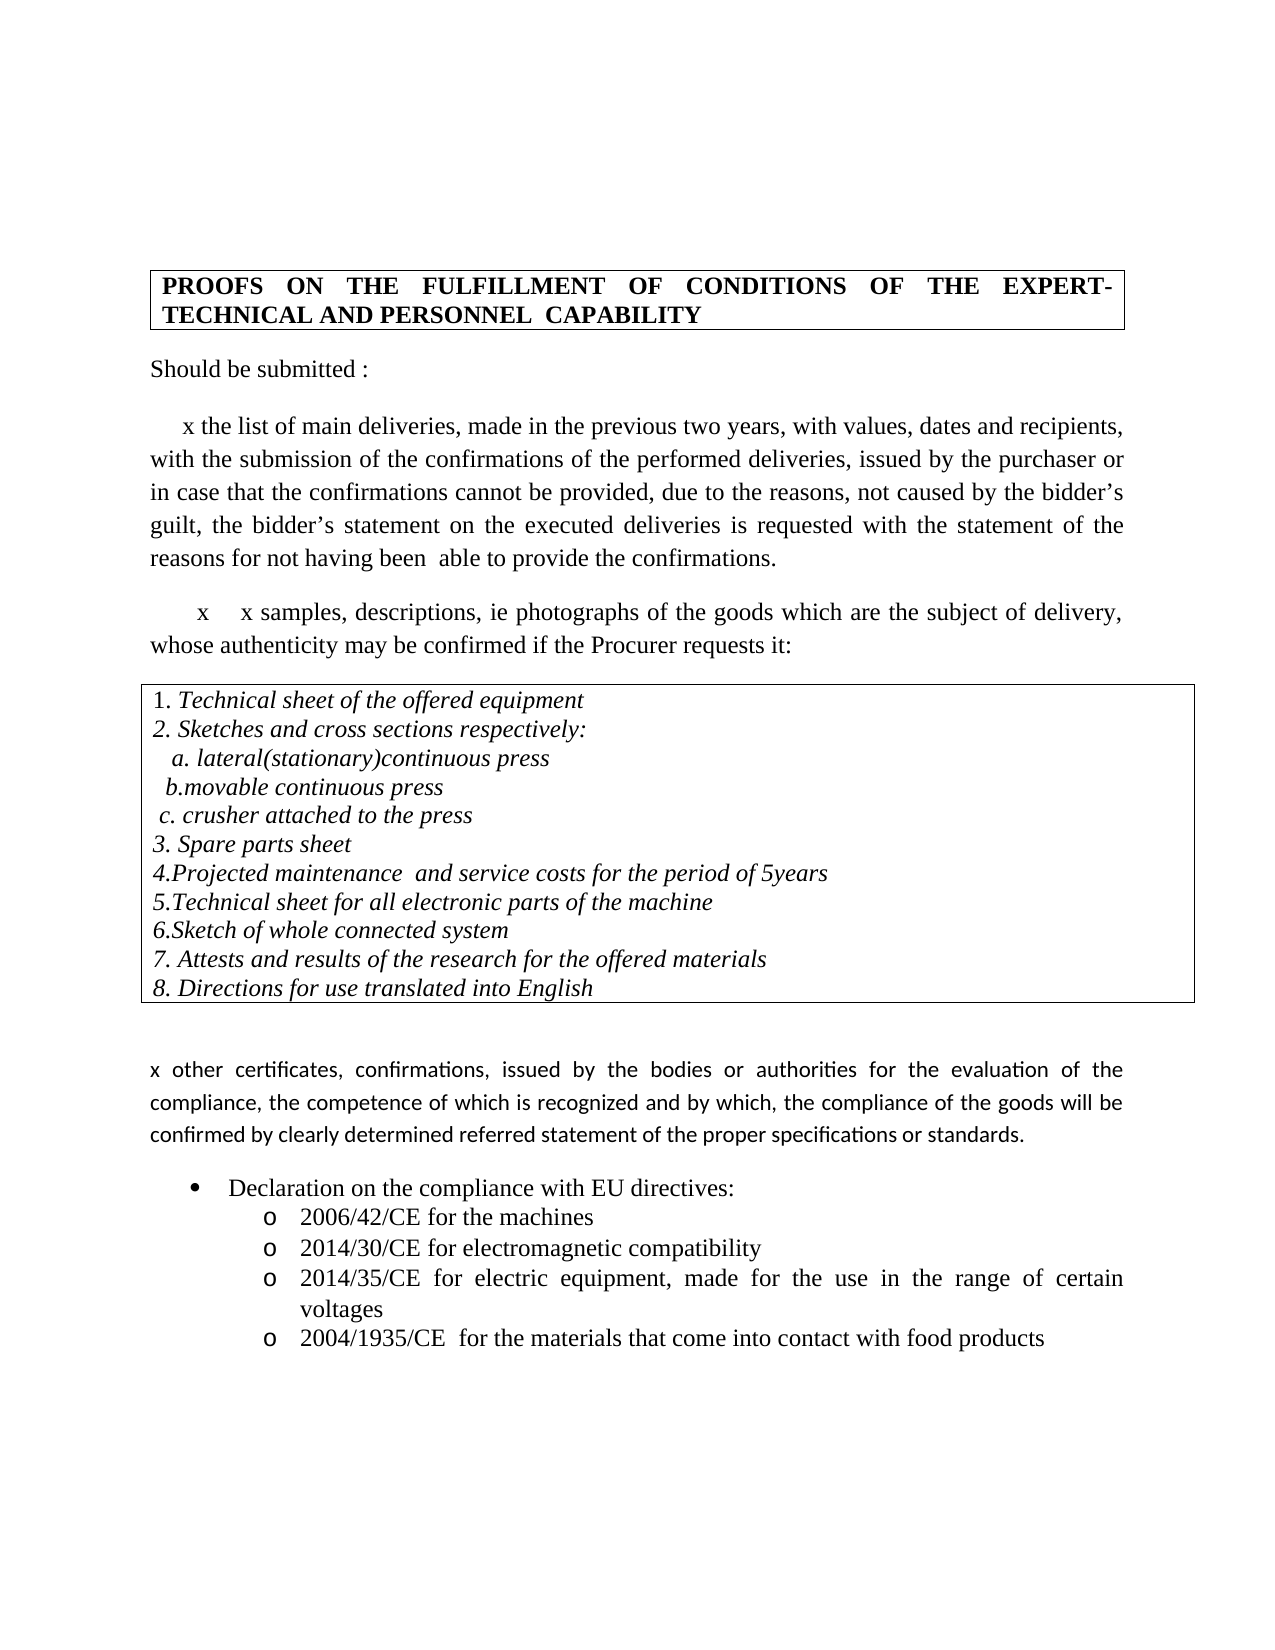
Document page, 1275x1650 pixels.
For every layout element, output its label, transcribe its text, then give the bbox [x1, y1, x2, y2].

table_header PROOFS ON THE FULFILLMENT OF CONDITIONS OF THE EXPERT-TECHNICAL AND PERSONNEL CAPABILITY [151, 271, 1124, 329]
list Declaration on the compliance with EU directives: [191, 1173, 1125, 1202]
list 2014/30/CE for electromagnetic compatibility [262, 1233, 1125, 1263]
text x x samples, descriptions, ie photographs of the goods which are the subject of delivery, whose authenticity may be confirmed if the Procurer requests it: [150, 597, 1125, 659]
list 2014/35/CE for electric equipment, made for the use in the range of certain voltages [262, 1263, 1125, 1323]
list 2006/42/CE for the machines [262, 1202, 1125, 1233]
text x other certificates, confirmations, issued by the bodies or authorities for the evaluation of the compliance, the competence of which is recognized and by which, the compliance of the goods will be confirmed by clearly determined referred statement of the proper specifications or standards. [150, 1056, 1125, 1148]
text x the list of main deliveries, made in the previous two years, with values, dates and recipients, with the submission of the confirmations of the performed deliveries, issued by the purchaser or in case that the confirmations cannot be provided, due to the reasons, not caused by the bidder’s guilt, the bidder’s statement on the executed deliveries is requested with the statement of the reasons for not having been able to provide the confirmations. [150, 411, 1125, 572]
text Should be submitted : [150, 354, 1125, 383]
list 2004/1935/CE for the materials that come into contact with food products [262, 1323, 1125, 1354]
table_header 1. Technical sheet of the offered equipment 2. Sketches and cross sections respectively: a. lateral(stationary)continuous press b.movable continuous press c. crusher attached to the press 3. Spare parts sheet 4.Projected maintenance and service costs for the period of 5years 5.Technical sheet for all electronic parts of the machine 6.Sketch of whole connected system 7. Attests and results of the research for the offered materials 8. Directions for use translated into English [142, 685, 1194, 1002]
